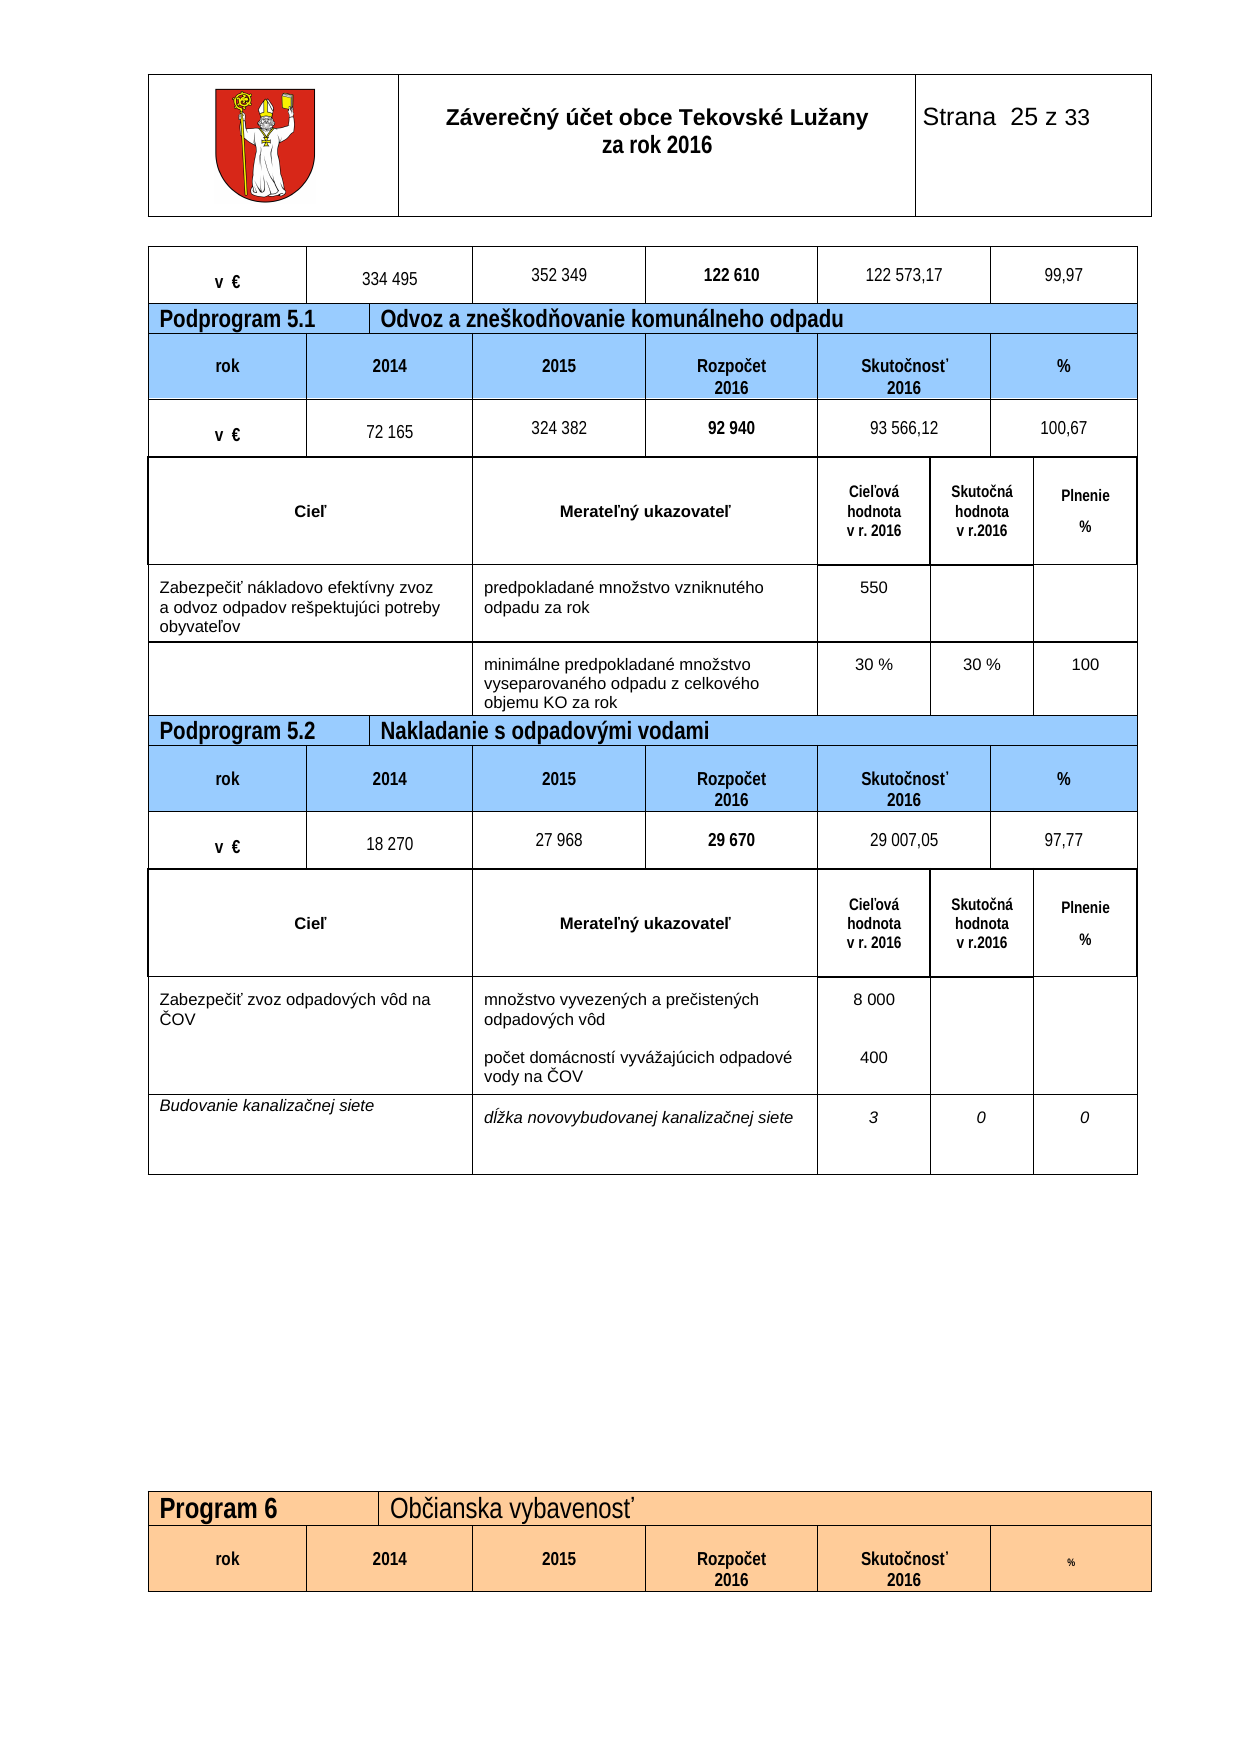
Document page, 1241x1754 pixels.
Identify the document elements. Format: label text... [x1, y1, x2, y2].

table_cell [931, 978, 1033, 1035]
table_cell Podprogram 5.2 [149, 716, 369, 745]
table_cell [931, 1035, 1033, 1094]
table_cell 324 382 [473, 400, 645, 456]
table_cell 8 000 [818, 978, 930, 1035]
table_cell Zabezpečiť zvoz odpadových vôd na ČOV [149, 977, 472, 1035]
table_cell 29 670 [646, 812, 817, 868]
table_cell 2015 [473, 334, 645, 398]
table_cell rok [149, 334, 306, 398]
table_cell 352 349 [473, 247, 645, 303]
table_cell Cieľ [149, 458, 472, 564]
table_cell v € [149, 400, 306, 456]
table_cell % [991, 746, 1137, 811]
table_cell Plnenie % [1034, 458, 1136, 564]
table_cell 29 007,05 [818, 812, 990, 868]
table_cell Merateľný ukazovateľ [473, 870, 817, 976]
table_cell rok [149, 746, 306, 811]
table_cell Nakladanie s odpadovými vodami [370, 716, 1137, 745]
table_cell 122 573,17 [818, 247, 990, 303]
table_cell 92 940 [646, 400, 817, 456]
table_cell 2015 [473, 746, 645, 811]
table_cell rok [149, 1526, 306, 1591]
table_cell 100 [1034, 643, 1137, 715]
table_cell Skutočnosť 2016 [818, 334, 990, 398]
table_cell množstvo vyvezených a prečistených odpadových vôd [473, 977, 817, 1035]
table_cell [931, 566, 1033, 641]
table_cell % [991, 334, 1137, 398]
table_cell Rozpočet 2016 [646, 1526, 817, 1591]
table_cell Budovanie kanalizačnej siete [149, 1095, 472, 1174]
table_cell Rozpočet 2016 [646, 334, 817, 398]
table_cell 2014 [307, 1526, 472, 1591]
table_cell Cieľová hodnota v r. 2016 [818, 458, 929, 564]
table_cell 122 610 [646, 247, 817, 303]
table_cell 400 [818, 1035, 930, 1094]
table_cell [149, 1035, 472, 1094]
table_cell dĺžka novovybudovanej kanalizačnej siete [473, 1095, 817, 1174]
table_cell predpokladané množstvo vzniknutého odpadu za rok [473, 565, 817, 641]
table_cell 99,97 [991, 247, 1137, 303]
table_cell 3 [818, 1095, 930, 1174]
table_cell 0 [931, 1095, 1033, 1174]
table_cell minimálne predpokladané množstvo vyseparovaného odpadu z celkového objemu KO za rok [473, 643, 817, 715]
table_cell 18 270 [307, 812, 472, 868]
table_cell % [991, 1526, 1151, 1591]
table_cell Odvoz a zneškodňovanie komunálneho odpadu [370, 304, 1137, 333]
table_cell v € [149, 247, 306, 303]
table_cell 93 566,12 [818, 400, 990, 456]
table_cell 30 % [931, 643, 1033, 715]
table_header Program 6 [149, 1492, 378, 1525]
table_cell Skutočnosť 2016 [818, 746, 990, 811]
table_cell počet domácností vyvážajúcich odpadové vody na ČOV [473, 1035, 817, 1094]
table_cell 100,67 [991, 400, 1137, 456]
table_cell [1034, 565, 1137, 641]
table_cell 334 495 [307, 247, 472, 303]
table_cell 2014 [307, 334, 472, 398]
table_cell Plnenie % [1034, 870, 1136, 976]
table_cell [1034, 977, 1137, 1035]
table_cell 2015 [473, 1526, 645, 1591]
table_cell v € [149, 812, 306, 868]
table_cell [1034, 1035, 1137, 1094]
picture [213, 87, 317, 204]
table_cell 27 968 [473, 812, 645, 868]
table_cell Cieľová hodnota v r. 2016 [818, 870, 929, 976]
table_cell Skutočná hodnota v r.2016 [931, 870, 1033, 976]
table_cell 30 % [818, 643, 930, 715]
table_cell 0 [1034, 1095, 1137, 1174]
table_cell Skutočnosť 2016 [818, 1526, 990, 1591]
table_cell 97,77 [991, 812, 1137, 868]
table_cell Skutočná hodnota v r.2016 [931, 458, 1033, 564]
table_cell 2014 [307, 746, 472, 811]
table_header Občianska vybavenosť [379, 1492, 1151, 1525]
table_cell [149, 643, 472, 715]
table_cell Zabezpečiť nákladovo efektívny zvoz a odvoz odpadov rešpektujúci potreby obyvateľov [149, 565, 472, 641]
table_cell 72 165 [307, 400, 472, 456]
table_cell Merateľný ukazovateľ [473, 458, 817, 564]
table_cell Rozpočet 2016 [646, 746, 817, 811]
table_cell Cieľ [149, 870, 472, 976]
table_cell Podprogram 5.1 [149, 304, 369, 333]
table_cell 550 [818, 566, 930, 641]
